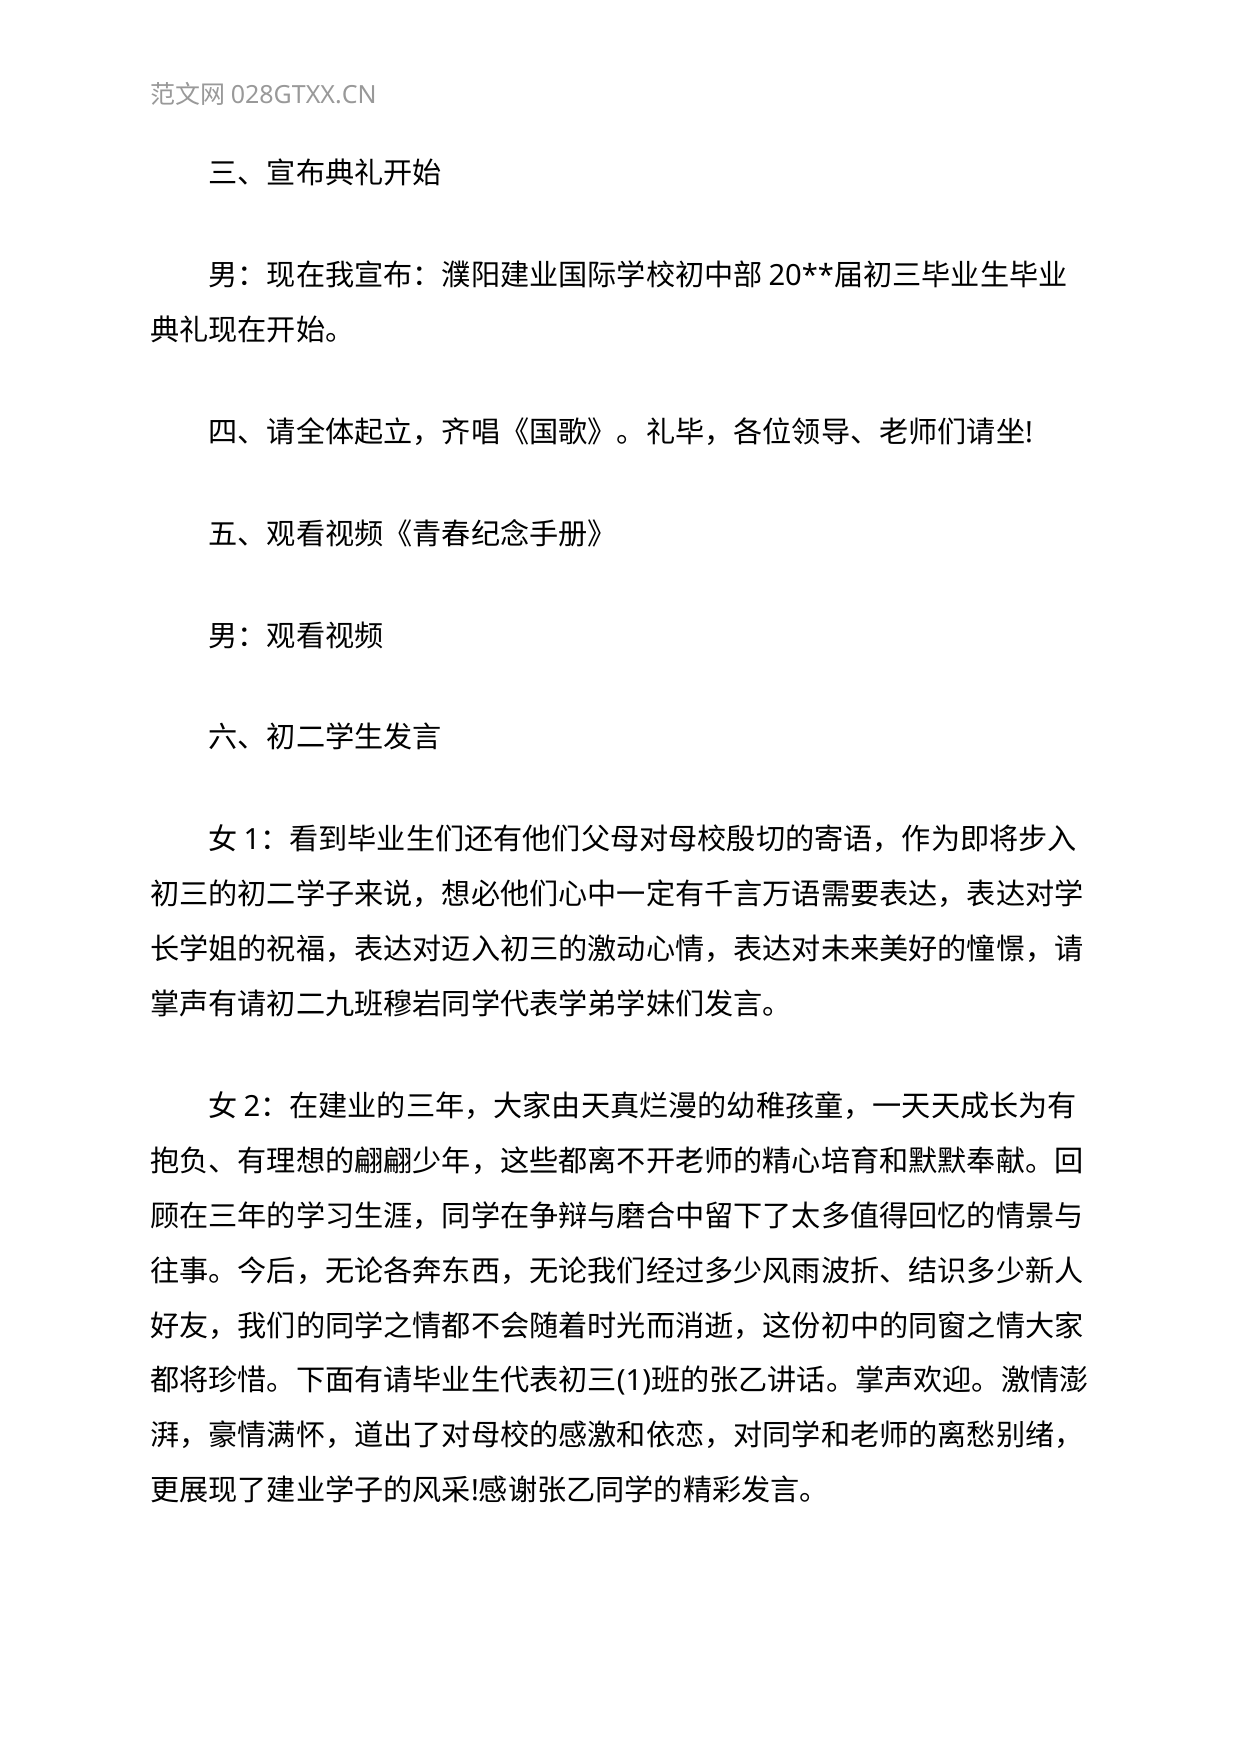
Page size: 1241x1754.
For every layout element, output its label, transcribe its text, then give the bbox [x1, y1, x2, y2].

text 女2：在建业的三年，大家由天真烂漫的幼稚孩童，一天天成长为有抱负、有理想的翩翩少年，这些都离不开老师的精心培育和默默奉献。回顾在三年的学习生涯，同学在争辩与磨合中留下了太多值得回忆的情景与往事。今后，无论各奔东西，无论我们经过多少风雨波折、结识多少新人好友，我们的同学之情都不会随着时光而消逝，这份初中的同窗之情大家都将珍惜。下面有请毕业生代表初三(1)班的张乙讲话。掌声欢迎。激情澎湃，豪情满怀，道出了对母校的感激和依恋，对同学和老师的离愁别绪，更展现了建业学子的风采!感谢张乙同学的精彩发言。 [150, 1082, 1090, 1509]
text 五、观看视频《青春纪念手册》 [150, 511, 1090, 553]
text 女1：看到毕业生们还有他们父母对母校殷切的寄语，作为即将步入初三的初二学子来说，想必他们心中一定有千言万语需要表达，表达对学长学姐的祝福，表达对迈入初三的激动心情，表达对未来美好的憧憬，请掌声有请初二九班穆岩同学代表学弟学妹们发言。 [150, 816, 1090, 1023]
text 男：现在我宣布：濮阳建业国际学校初中部20**届初三毕业生毕业典礼现在开始。 [150, 252, 1090, 349]
text 六、初二学生发言 [150, 714, 1090, 756]
text 四、请全体起立，齐唱《国歌》。礼毕，各位领导、老师们请坐! [150, 408, 1090, 451]
text 男：观看视频 [150, 612, 1090, 654]
text 三、宣布典礼开始 [150, 150, 1090, 192]
